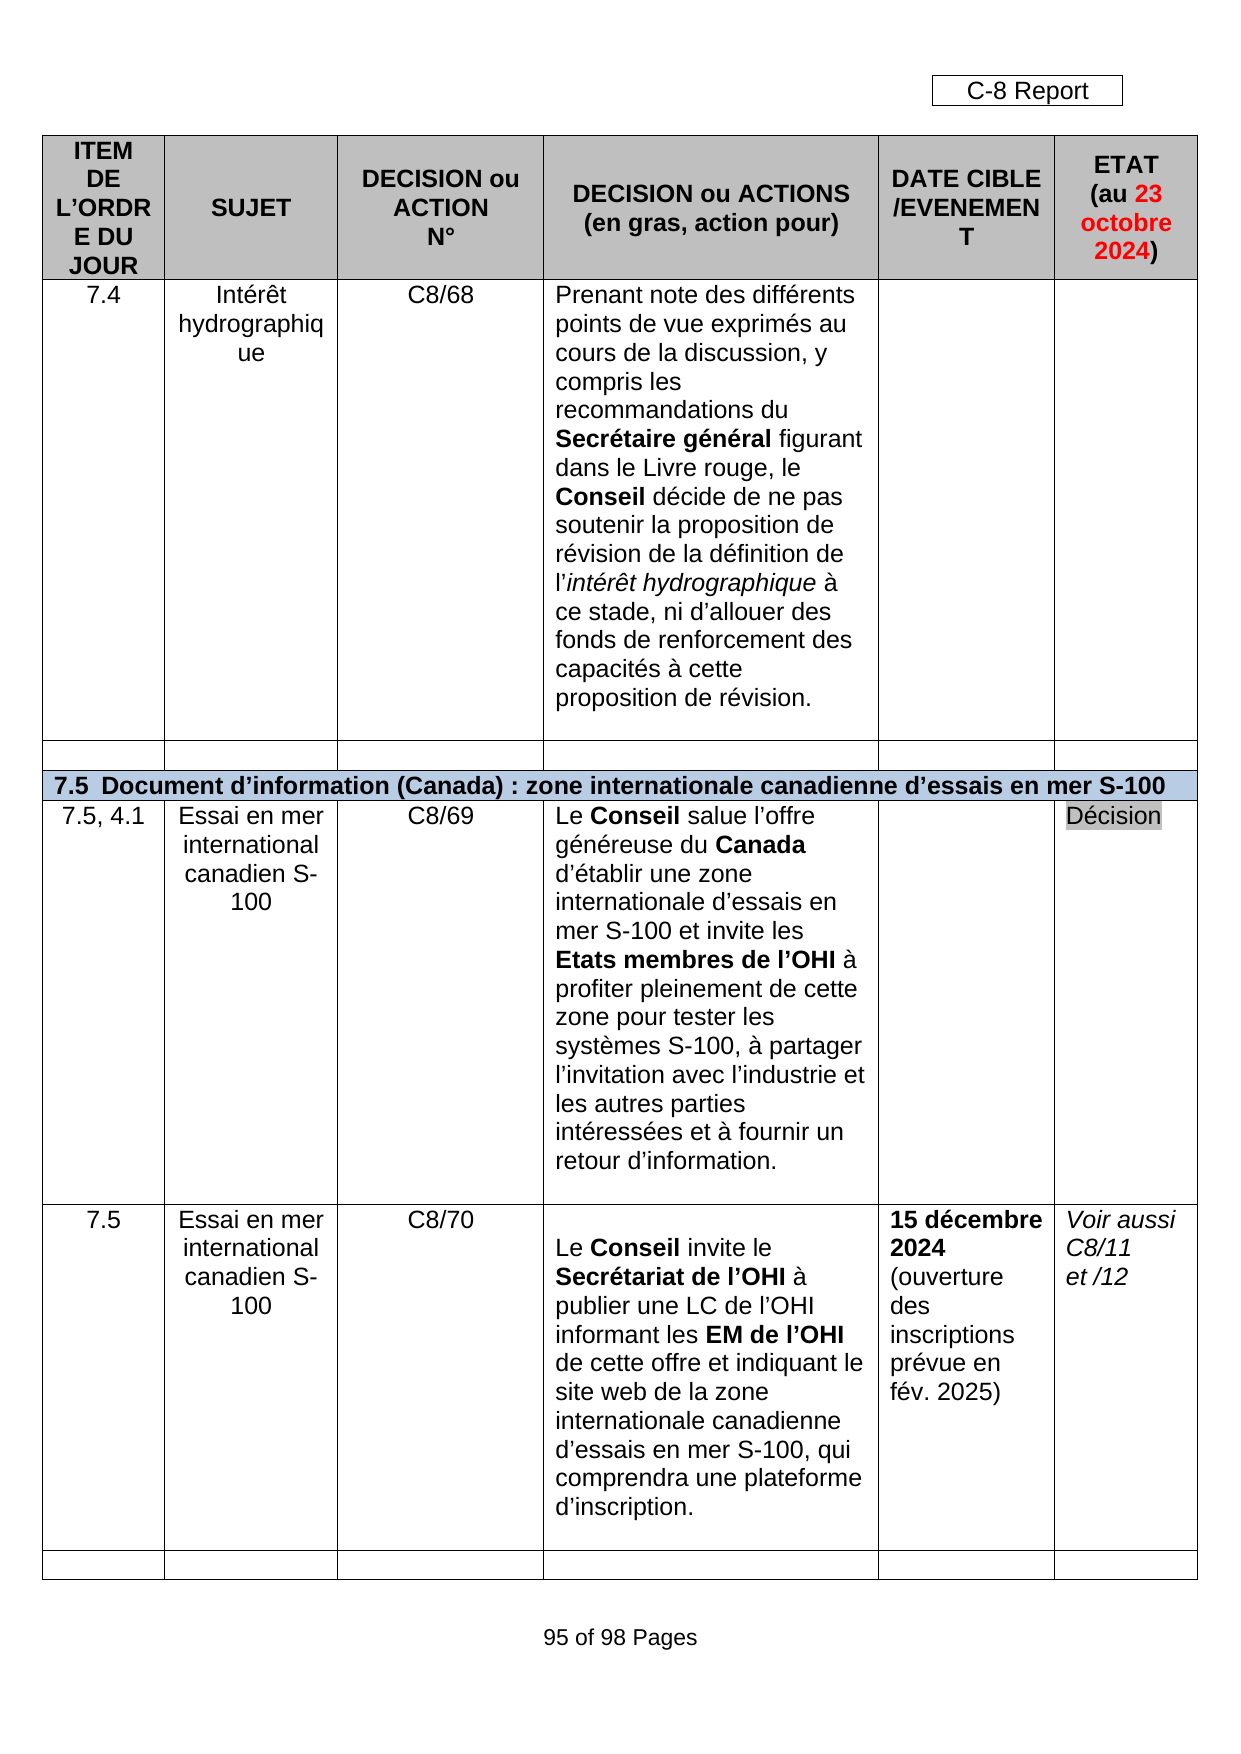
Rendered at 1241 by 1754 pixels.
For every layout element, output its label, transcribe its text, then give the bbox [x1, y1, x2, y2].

table_cell [338, 741, 543, 770]
table_cell [544, 1551, 878, 1579]
table_header DECISION ou ACTIONS (en gras, action pour) [544, 136, 878, 279]
table_cell 7.5 [43, 1205, 164, 1549]
table_cell [544, 741, 878, 770]
table_header DATE CIBLE /EVENEMENT [879, 136, 1054, 279]
table_cell [338, 1551, 543, 1579]
table_cell Le Conseil invite le Secrétariat de l’OHI à publier une LC de l’OHI informant les EM de l’OHI de cette offre et indiquant le site web de la zone internationale canadienne d’essais en mer S-100, qui comprendra une plateforme d’inscription. [544, 1205, 878, 1549]
table_cell [879, 801, 1054, 1203]
table_header ITEM DE L’ORDRE DU JOUR [43, 136, 164, 279]
table_cell 7.4 [43, 280, 164, 740]
table_cell [43, 1551, 164, 1579]
table_cell [1055, 1551, 1197, 1579]
table_cell [165, 1551, 337, 1579]
table_cell C8/68 [338, 280, 543, 740]
table_cell [43, 741, 164, 770]
table_cell Prenant note des différents points de vue exprimés au cours de la discussion, y compris les recommandations du Secrétaire général figurant dans le Livre rouge, le Conseil décide de ne pas soutenir la proposition de révision de la définition de l’intérêt hydrographique à ce stade, ni d’allouer des fonds de renforcement des capacités à cette proposition de révision. [544, 280, 878, 740]
table_header ETAT (au 23 octobre 2024) [1055, 136, 1197, 279]
table_cell C8/69 [338, 801, 543, 1203]
table_cell Essai en mer international canadien S-100 [165, 801, 337, 1203]
table_header DECISION ou ACTION N° [338, 136, 543, 279]
table_header SUJET [165, 136, 337, 279]
table_cell [1055, 280, 1197, 740]
table_cell 15 décembre 2024 (ouverture des inscriptions prévue en fév. 2025) [879, 1205, 1054, 1549]
table_cell Voir aussi C8/11 et /12 [1055, 1205, 1197, 1549]
table_cell [879, 1551, 1054, 1579]
table_cell Essai en mer international canadien S-100 [165, 1205, 337, 1549]
table_cell C8/70 [338, 1205, 543, 1549]
table_cell 7.5 Document d’information (Canada) : zone internationale canadienne d’essais en mer S-100 [43, 771, 1197, 800]
table_cell [879, 280, 1054, 740]
table_cell Intérêt hydrographique [165, 280, 337, 740]
table_cell 7.5, 4.1 [43, 801, 164, 1203]
table_cell Le Conseil salue l’offre généreuse du Canada d’établir une zone internationale d’essais en mer S-100 et invite les Etats membres de l’OHI à profiter pleinement de cette zone pour tester les systèmes S-100, à partager l’invitation avec l’industrie et les autres parties intéressées et à fournir un retour d’information. [544, 801, 878, 1203]
table_cell [879, 741, 1054, 770]
table_cell [1055, 741, 1197, 770]
table_cell [165, 741, 337, 770]
table_cell Décision [1055, 801, 1197, 1203]
